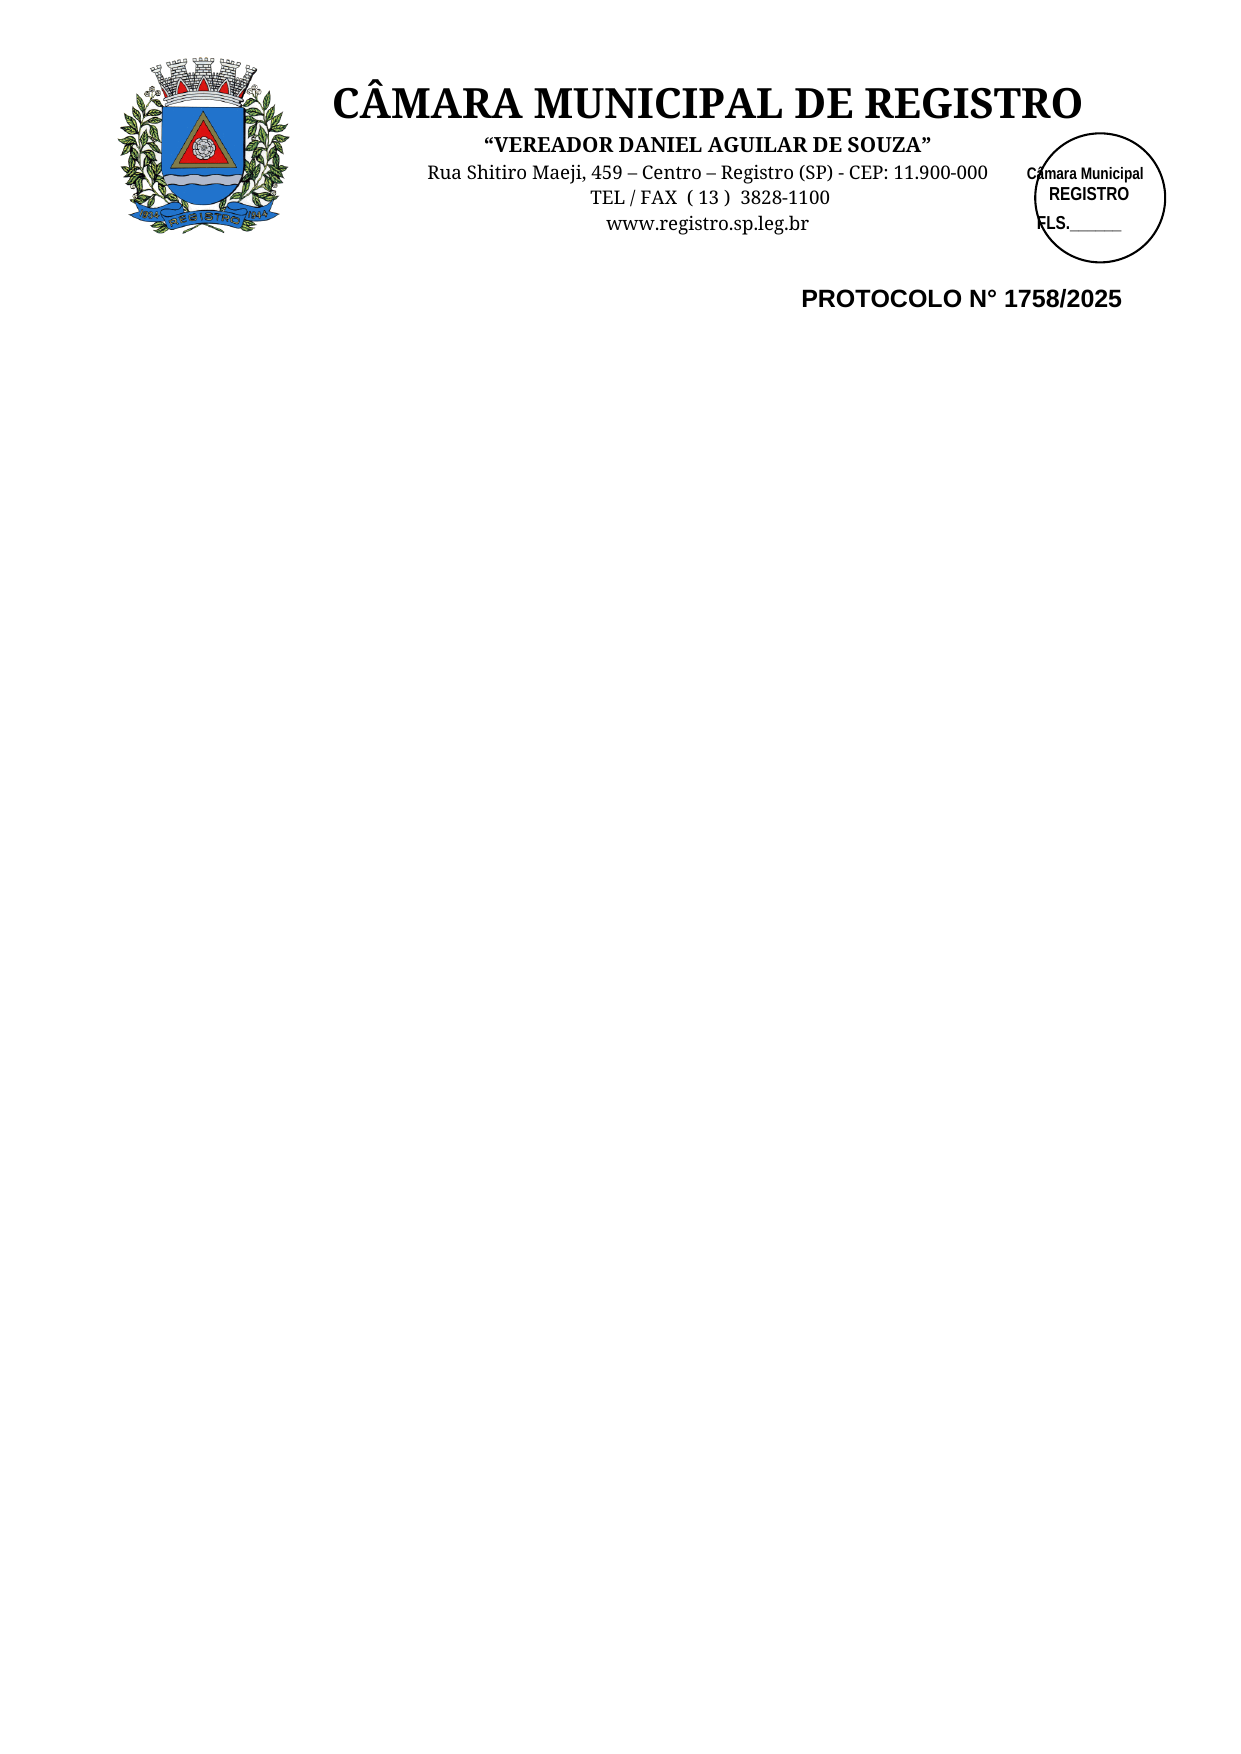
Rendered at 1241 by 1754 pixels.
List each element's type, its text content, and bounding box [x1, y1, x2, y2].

picture [113, 51, 294, 239]
text PROTOCOLO N° 1758/2025 [118, 284, 1122, 312]
